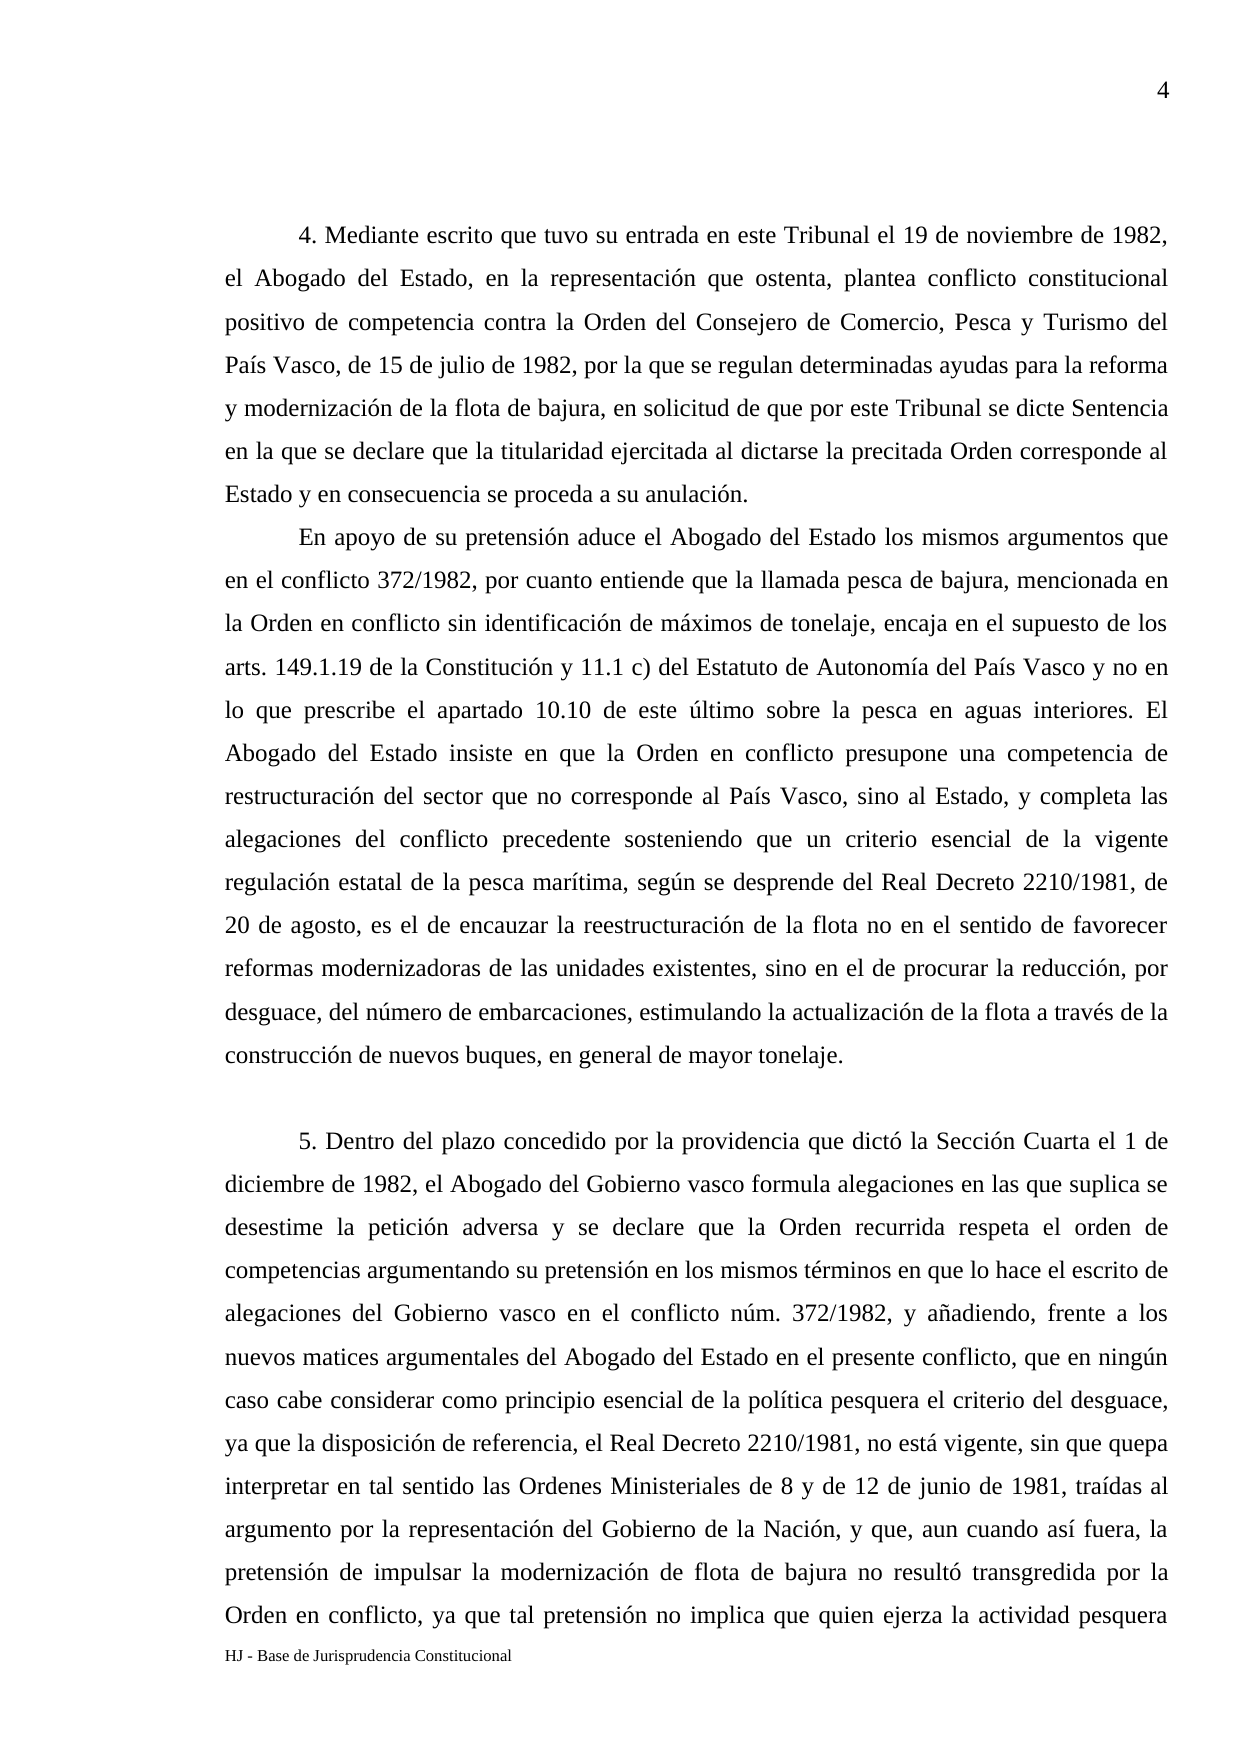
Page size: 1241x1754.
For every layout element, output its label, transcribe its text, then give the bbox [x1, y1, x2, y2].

text En apoyo de su pretensión aduce el Abogado del Estado los mismos argumentos que en el conflicto 372/1982, por cuanto entiende que la llamada pesca de bajura, mencionada en la Orden en conflicto sin identificación de máximos de tonelaje, encaja en el supuesto de los arts. 149.1.19 de la Constitución y 11.1 c) del Estatuto de Autonomía del País Vasco y no en lo que prescribe el apartado 10.10 de este último sobre la pesca en aguas interiores. El Abogado del Estado insiste en que la Orden en conflicto presupone una competencia de restructuración del sector que no corresponde al País Vasco, sino al Estado, y completa las alegaciones del conflicto precedente sosteniendo que un criterio esencial de la vigente regulación estatal de la pesca marítima, según se desprende del Real Decreto 2210/1981, de 20 de agosto, es el de encauzar la reestructuración de la flota no en el sentido de favorecer reformas modernizadoras de las unidades existentes, sino en el de procurar la reducción, por desguace, del número de embarcaciones, estimulando la actualización de la flota a través de la construcción de nuevos buques, en general de mayor tonelaje. [224, 522, 1169, 1068]
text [224, 1126, 1169, 1629]
text 4. Mediante escrito que tuvo su entrada en este Tribunal el 19 de noviembre de 1982, el Abogado del Estado, en la representación que ostenta, plantea conflicto constitucional positivo de competencia contra la Orden del Consejero de Comercio, Pesca y Turismo del País Vasco, de 15 de julio de 1982, por la que se regulan determinadas ayudas para la reforma y modernización de la flota de bajura, en solicitud de que por este Tribunal se dicte Sentencia en la que se declare que la titularidad ejercitada al dictarse la precitada Orden corresponde al Estado y en consecuencia se proceda a su anulación. [224, 220, 1169, 508]
